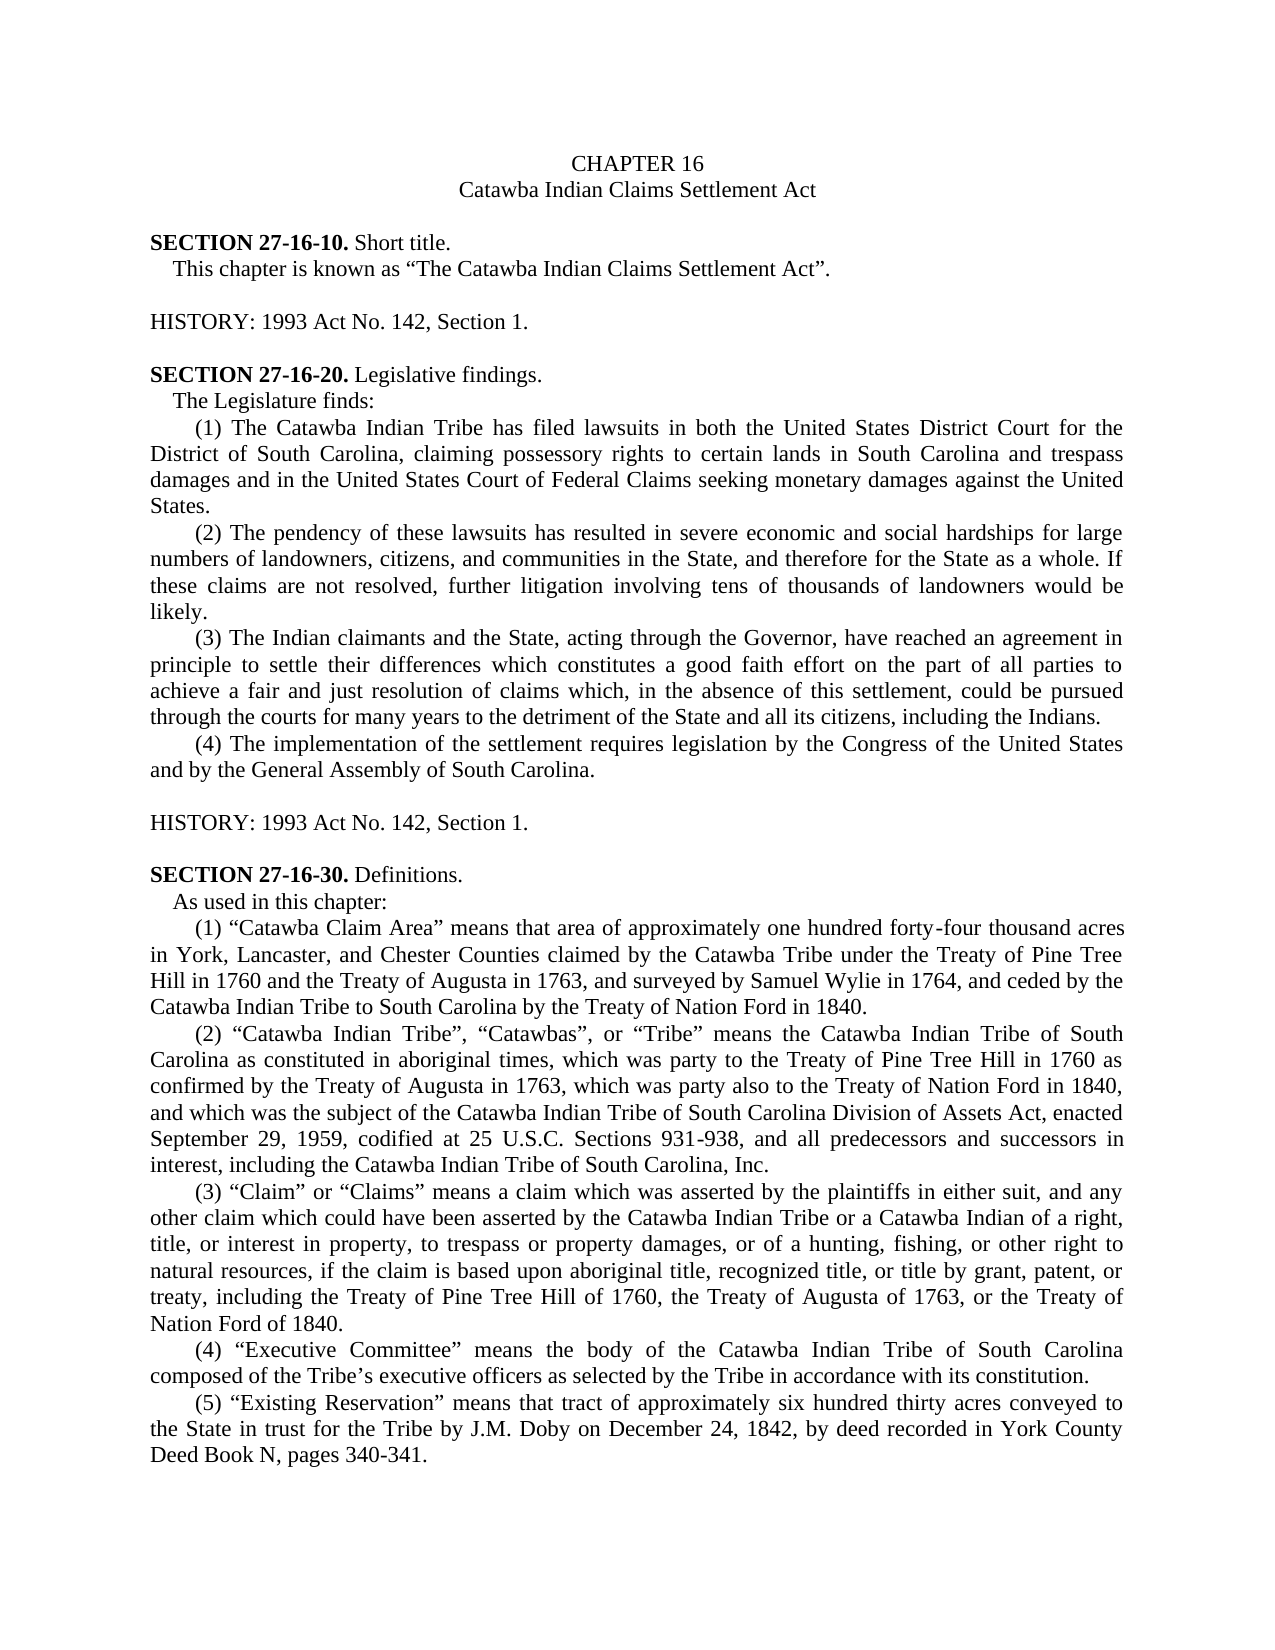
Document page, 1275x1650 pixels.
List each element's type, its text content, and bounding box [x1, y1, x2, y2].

text (1) The Catawba Indian Tribe has filed lawsuits in both the United States District Court for the District of South Carolina, claiming possessory rights to certain lands in South Carolina and trespass damages and in the United States Court of Federal Claims seeking monetary damages against the United States. [150, 413, 1125, 519]
text (2) “Catawba Indian Tribe”, “Catawbas”, or “Tribe” means the Catawba Indian Tribe of South Carolina as constituted in aboriginal times, which was party to the Treaty of Pine Tree Hill in 1760 as confirmed by the Treaty of Augusta in 1763, which was party also to the Treaty of Nation Ford in 1840, and which was the subject of the Catawba Indian Tribe of South Carolina Division of Assets Act, enacted September 29, 1959, codified at 25 U.S.C. Sections 931-938, and all predecessors and successors in interest, including the Catawba Indian Tribe of South Carolina, Inc. [150, 1020, 1125, 1178]
text SECTION 27-16-10. Short title. [150, 229, 1125, 255]
text HISTORY: 1993 Act No. 142, Section 1. [150, 809, 1125, 835]
text CHAPTER 16 [150, 150, 1125, 176]
text (1) “Catawba Claim Area” means that area of approximately one hundred forty-four thousand acres in York, Lancaster, and Chester Counties claimed by the Catawba Tribe under the Treaty of Pine Tree Hill in 1760 and the Treaty of Augusta in 1763, and surveyed by Samuel Wylie in 1764, and ceded by the Catawba Indian Tribe to South Carolina by the Treaty of Nation Ford in 1840. [150, 914, 1125, 1020]
text (3) The Indian claimants and the State, acting through the Governor, have reached an agreement in principle to settle their differences which constitutes a good faith effort on the part of all parties to achieve a fair and just resolution of claims which, in the absence of this settlement, could be pursued through the courts for many years to the detriment of the State and all its citizens, including the Indians. [150, 624, 1125, 730]
text SECTION 27-16-20. Legislative findings. [150, 361, 1125, 387]
text Catawba Indian Claims Settlement Act [150, 176, 1125, 203]
text SECTION 27-16-30. Definitions. [150, 862, 1125, 888]
text (4) “Executive Committee” means the body of the Catawba Indian Tribe of South Carolina composed of the Tribe’s executive officers as selected by the Tribe in accordance with its constitution. [150, 1336, 1125, 1389]
text (2) The pendency of these lawsuits has resulted in severe economic and social hardships for large numbers of landowners, citizens, and communities in the State, and therefore for the State as a whole. If these claims are not resolved, further litigation involving tens of thousands of landowners would be likely. [150, 519, 1125, 624]
text The Legislature finds: [150, 387, 1125, 413]
text (5) “Existing Reservation” means that tract of approximately six hundred thirty acres conveyed to the State in trust for the Tribe by J.M. Doby on December 24, 1842, by deed recorded in York County Deed Book N, pages 340-341. [150, 1389, 1125, 1468]
text As used in this chapter: [150, 888, 1125, 914]
text (4) The implementation of the settlement requires legislation by the Congress of the United States and by the General Assembly of South Carolina. [150, 730, 1125, 782]
text (3) “Claim” or “Claims” means a claim which was asserted by the plaintiffs in either suit, and any other claim which could have been asserted by the Catawba Indian Tribe or a Catawba Indian of a right, title, or interest in property, to trespass or property damages, or of a hunting, fishing, or other right to natural resources, if the claim is based upon aboriginal title, recognized title, or title by grant, patent, or treaty, including the Treaty of Pine Tree Hill of 1760, the Treaty of Augusta of 1763, or the Treaty of Nation Ford of 1840. [150, 1178, 1125, 1336]
text This chapter is known as “The Catawba Indian Claims Settlement Act”. [150, 255, 1125, 282]
text HISTORY: 1993 Act No. 142, Section 1. [150, 308, 1125, 334]
